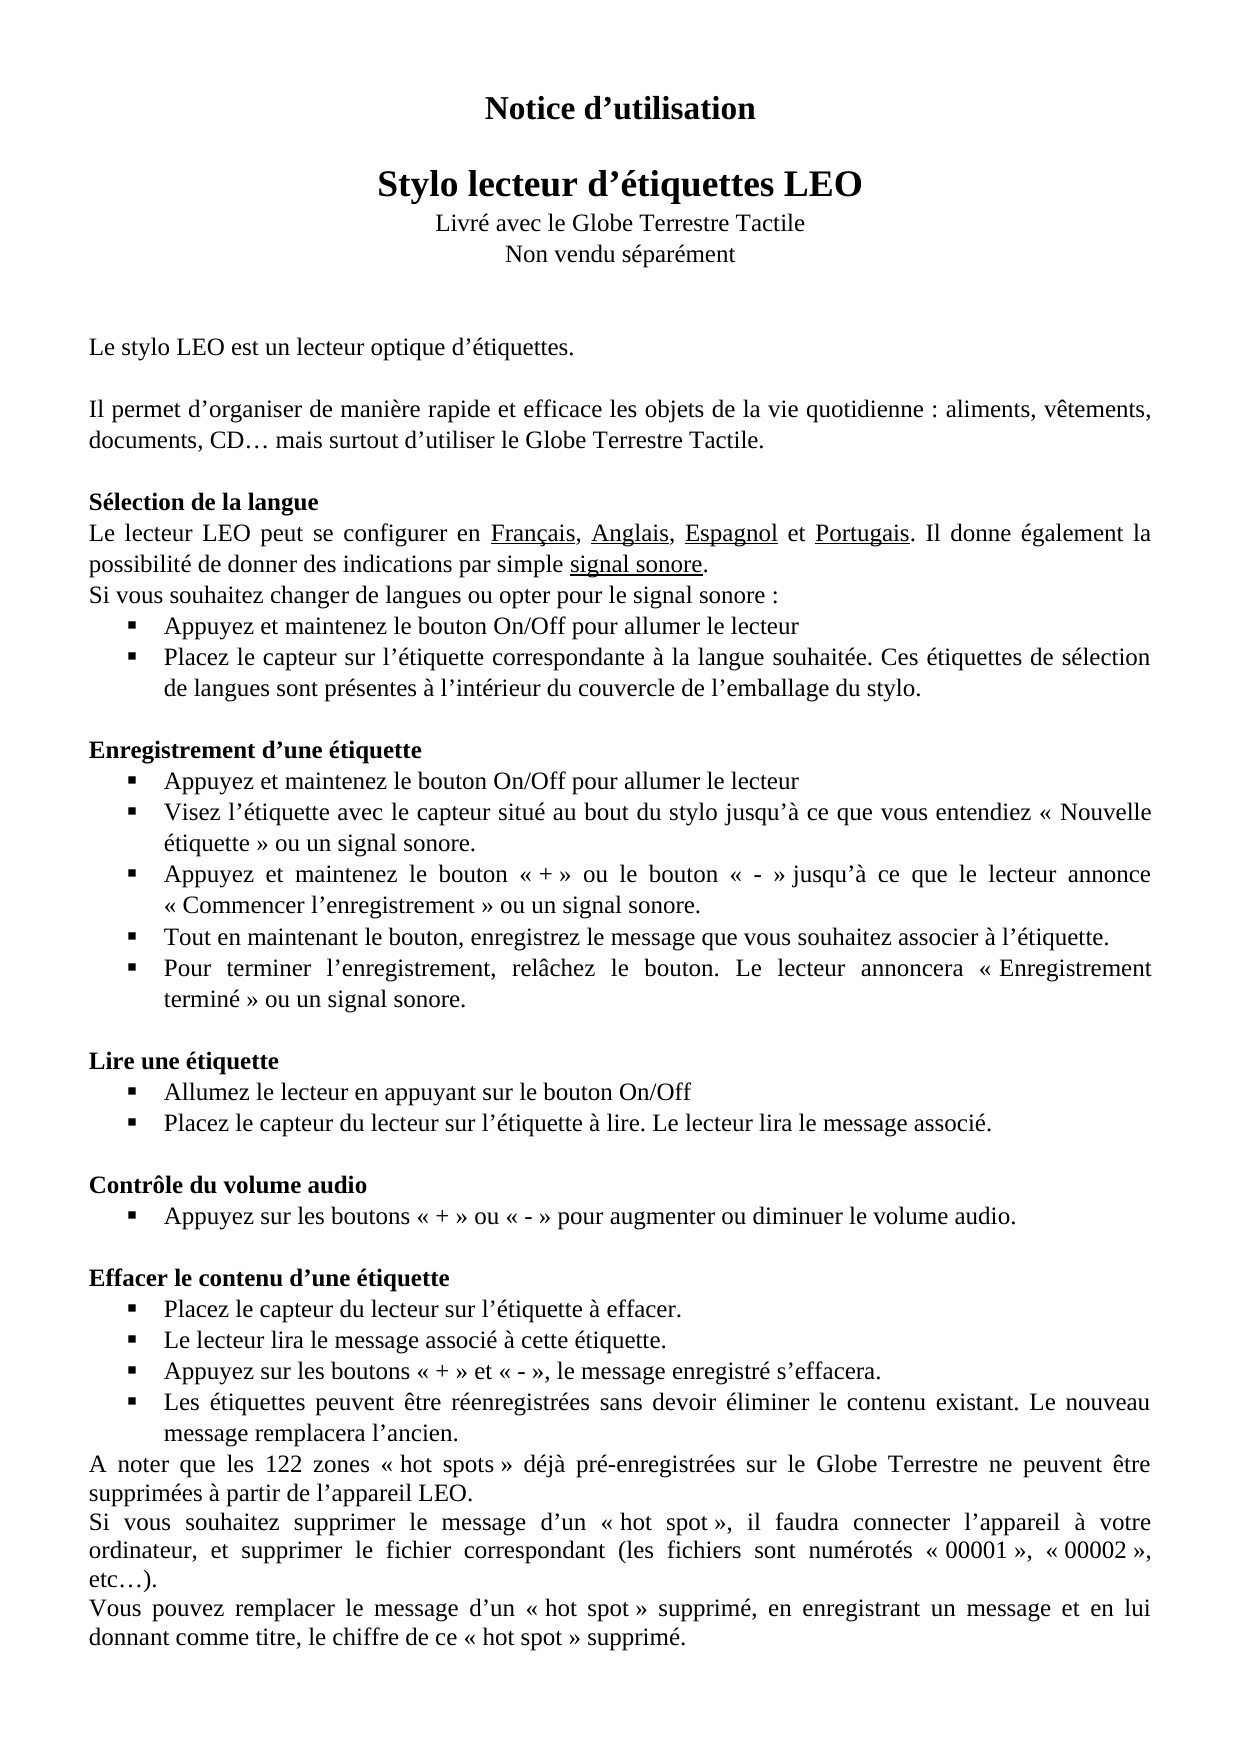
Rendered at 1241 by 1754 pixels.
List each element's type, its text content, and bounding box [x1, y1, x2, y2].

list Appuyez et maintenez le bouton « + » ou le bouton « - » jusqu’à ce que le lecteur annonce « Commencer l’enregistrement » ou un signal sonore. [126, 859, 1152, 919]
text Enregistrement d’une étiquette [89, 735, 1152, 764]
text Si vous souhaitez supprimer le message d’un « hot spot », il faudra connecter l’appareil à votre ordinateur, et supprimer le fichier correspondant (les fichiers sont numérotés « 00001 », « 00002 », etc…). [89, 1507, 1152, 1593]
list Tout en maintenant le bouton, enregistrez le message que vous souhaitez associer à l’étiquette. [126, 922, 1152, 950]
list Visez l’étiquette avec le capteur situé au bout du stylo jusqu’à ce que vous entendiez « Nouvelle étiquette » ou un signal sonore. [126, 797, 1152, 857]
text Contrôle du volume audio [89, 1170, 1152, 1199]
text Si vous souhaitez changer de langues ou opter pour le signal sonore : [89, 580, 1152, 609]
list Appuyez et maintenez le bouton On/Off pour allumer le lecteur [126, 611, 1152, 640]
text Il permet d’organiser de manière rapide et efficace les objets de la vie quotidienne : aliments, vêtements, documents, CD… mais surtout d’utiliser le Globe Terrestre Tactile. [89, 394, 1152, 454]
text Livré avec le Globe Terrestre Tactile [89, 208, 1152, 236]
text Lire une étiquette [89, 1046, 1152, 1074]
text Le lecteur LEO peut se configurer en Français, Anglais, Espagnol et Portugais. Il donne également la possibilité de donner des indications par simple signal sonore. [89, 518, 1152, 578]
text Le stylo LEO est un lecteur optique d’étiquettes. [89, 332, 1152, 361]
list Pour terminer l’enregistrement, relâchez le bouton. Le lecteur annoncera « Enregistrement terminé » ou un signal sonore. [126, 953, 1152, 1012]
text Stylo lecteur d’étiquettes LEO [89, 161, 1152, 204]
list Appuyez et maintenez le bouton On/Off pour allumer le lecteur [126, 766, 1152, 795]
list Placez le capteur sur l’étiquette correspondante à la langue souhaitée. Ces étiquettes de sélection de langues sont présentes à l’intérieur du couvercle de l’emballage du stylo. [126, 642, 1152, 702]
text Vous pouvez remplacer le message d’un « hot spot » supprimé, en enregistrant un message et en lui donnant comme titre, le chiffre de ce « hot spot » supprimé. [89, 1593, 1152, 1651]
list Appuyez sur les boutons « + » et « - », le message enregistré s’effacera. [126, 1356, 1152, 1385]
list Appuyez sur les boutons « + » ou « - » pour augmenter ou diminuer le volume audio. [126, 1201, 1152, 1230]
text Non vendu séparément [89, 239, 1152, 267]
list Placez le capteur du lecteur sur l’étiquette à lire. Le lecteur lira le message associé. [126, 1108, 1152, 1137]
text Effacer le contenu d’une étiquette [89, 1263, 1152, 1292]
list Allumez le lecteur en appuyant sur le bouton On/Off [126, 1077, 1152, 1106]
text Notice d’utilisation [89, 89, 1152, 127]
list Les étiquettes peuvent être réenregistrées sans devoir éliminer le contenu existant. Le nouveau message remplacera l’ancien. [126, 1387, 1152, 1447]
list Placez le capteur du lecteur sur l’étiquette à effacer. [126, 1294, 1152, 1323]
text A noter que les 122 zones « hot spots » déjà pré-enregistrées sur le Globe Terrestre ne peuvent être supprimées à partir de l’appareil LEO. [89, 1449, 1152, 1507]
text Sélection de la langue [89, 487, 1152, 516]
list Le lecteur lira le message associé à cette étiquette. [126, 1325, 1152, 1354]
